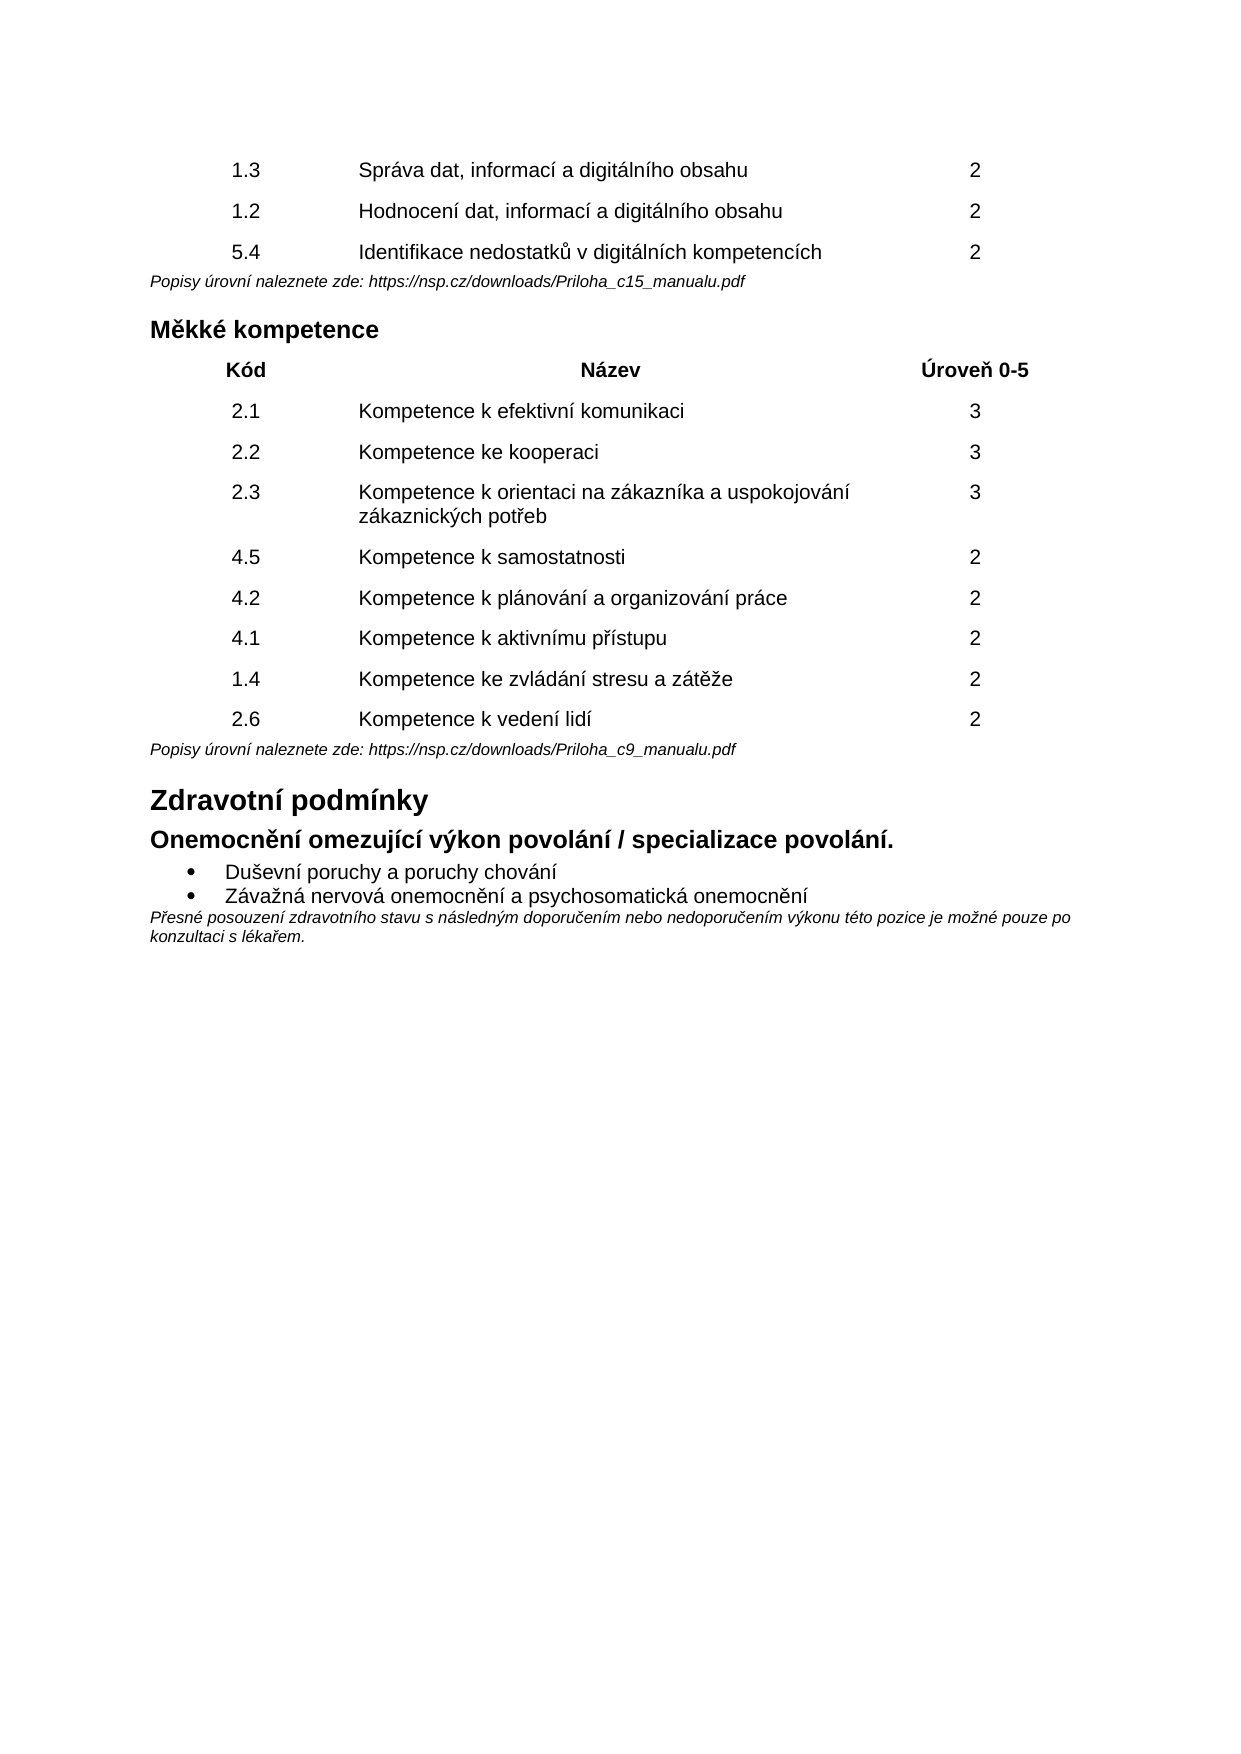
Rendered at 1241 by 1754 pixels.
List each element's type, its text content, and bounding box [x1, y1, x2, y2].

table_cell Kompetence k orientaci na zákazníka a uspokojování zákaznických potřeb [350, 472, 871, 536]
table_cell 2 [871, 577, 1079, 618]
list Závažná nervová onemocnění a psychosomatická onemocnění [187, 884, 1090, 908]
table_cell 2.3 [142, 472, 350, 536]
table_cell Kompetence k aktivnímu přístupu [350, 618, 871, 658]
table_cell 5.4 [142, 231, 350, 272]
text Popisy úrovní naleznete zde: https://nsp.cz/downloads/Priloha_c15_manualu.pdf [150, 272, 1090, 291]
table_cell 2.1 [142, 391, 350, 431]
table_cell 2 [871, 191, 1079, 231]
table_cell 3 [871, 431, 1079, 472]
table_cell Kompetence k efektivní komunikaci [350, 391, 871, 431]
table_cell 1.3 [142, 150, 350, 191]
table_cell 2 [871, 618, 1079, 658]
text Popisy úrovní naleznete zde: https://nsp.cz/downloads/Priloha_c9_manualu.pdf [150, 739, 1090, 759]
table_cell 4.2 [142, 577, 350, 618]
table_cell 3 [871, 472, 1079, 536]
table_cell Správa dat, informací a digitálního obsahu [350, 150, 871, 191]
table_cell 1.4 [142, 658, 350, 699]
table_cell 2 [871, 658, 1079, 699]
table_cell 2.2 [142, 431, 350, 472]
table_cell Kompetence k vedení lidí [350, 699, 871, 739]
table_header Název [350, 350, 871, 391]
table_cell Hodnocení dat, informací a digitálního obsahu [350, 191, 871, 231]
table_cell 2 [871, 699, 1079, 739]
table_cell 2 [871, 536, 1079, 577]
table_cell 1.2 [142, 191, 350, 231]
subtitle Měkké kompetence [150, 315, 1090, 344]
table_cell Kompetence k samostatnosti [350, 536, 871, 577]
table_cell 3 [871, 391, 1079, 431]
table_cell Kompetence ke zvládání stresu a zátěže [350, 658, 871, 699]
table_header Úroveň 0-5 [871, 350, 1079, 391]
table_cell 2.6 [142, 699, 350, 739]
table_cell 4.1 [142, 618, 350, 658]
table_cell 2 [871, 150, 1079, 191]
table_cell Kompetence k plánování a organizování práce [350, 577, 871, 618]
list Duševní poruchy a poruchy chování [187, 859, 1090, 884]
table_cell 2 [871, 231, 1079, 272]
table_cell Identifikace nedostatků v digitálních kompetencích [350, 231, 871, 272]
table_cell 4.5 [142, 536, 350, 577]
table_cell Kompetence ke kooperaci [350, 431, 871, 472]
subtitle Onemocnění omezující výkon povolání / specializace povolání. [150, 824, 1090, 853]
text Přesné posouzení zdravotního stavu s následným doporučením nebo nedoporučením výkonu této pozice je možné pouze po konzultaci s lékařem. [150, 908, 1090, 946]
subtitle Zdravotní podmínky [150, 783, 1090, 816]
table_header Kód [142, 350, 350, 391]
